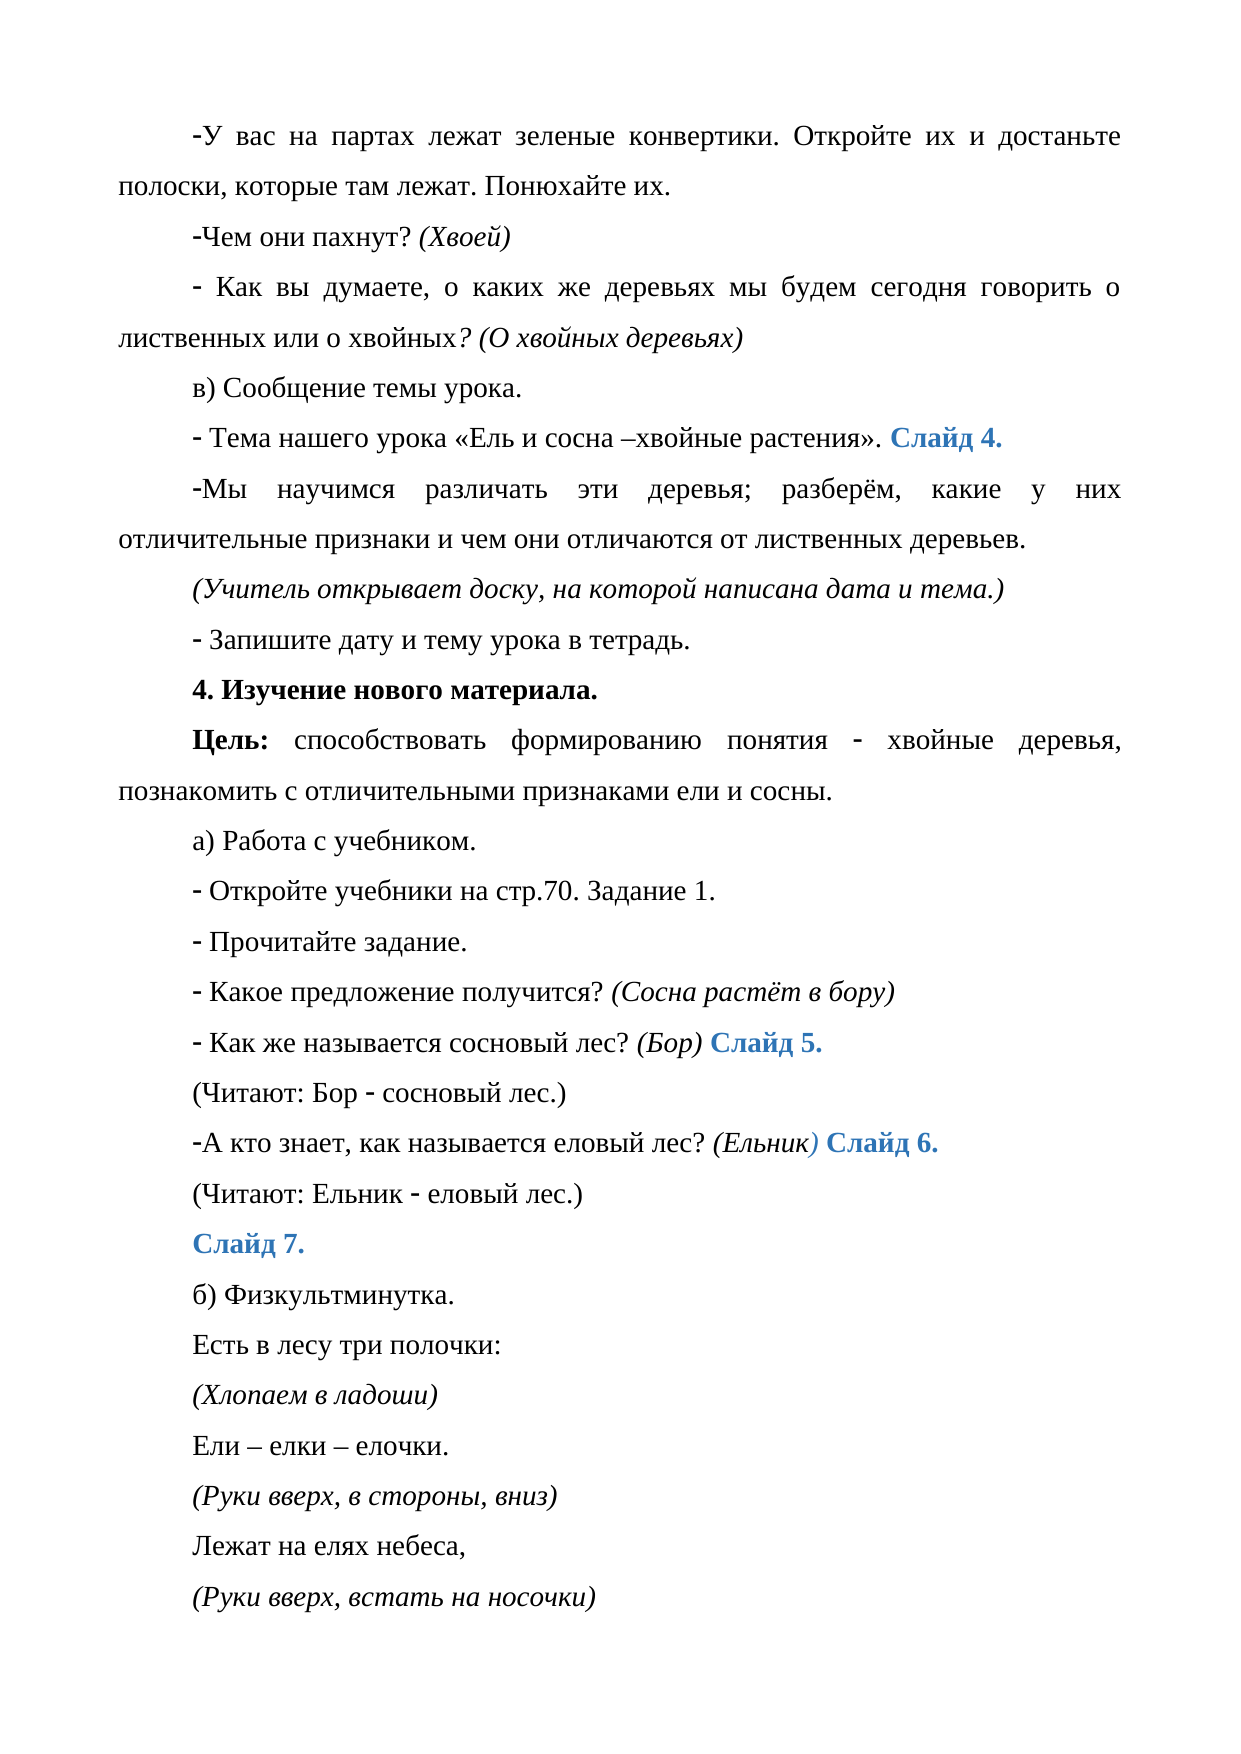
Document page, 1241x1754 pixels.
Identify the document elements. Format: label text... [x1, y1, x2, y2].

text Слайд 7. [118, 1226, 1122, 1260]
text Ели – елки – елочки. [118, 1428, 1122, 1461]
text (Хлопаем в ладоши) [118, 1377, 1122, 1411]
text Как вы думаете, о каких же деревьях мы будем сегодня говорить о лиственных или о хвойных? (О хвойных деревьях) [118, 269, 1122, 353]
text Как же называется сосновый лес? (Бор) Слайд 5. [118, 1025, 1122, 1058]
text Цель: способствовать формированию понятия хвойные деревья, познакомить с отличительными признаками ели и сосны. [118, 722, 1122, 806]
text Чем они пахнут? (Хвоей) [118, 219, 1122, 252]
text а) Работа с учебником. [118, 823, 1122, 857]
text (Читают: Ельник еловый лес.) [118, 1176, 1122, 1210]
text Лежат на елях небеса, [118, 1528, 1122, 1562]
text Запишите дату и тему урока в тетрадь. [118, 622, 1122, 655]
text (Учитель открывает доску, на которой написана дата и тема.) [118, 571, 1122, 605]
text (Руки вверх, в стороны, вниз) [118, 1478, 1122, 1512]
text Какое предложение получится? (Сосна растёт в бору) [118, 974, 1122, 1008]
text Мы научимся различать эти деревья; разберём, какие у них отличительные признаки и чем они отличаются от лиственных деревьев. [118, 471, 1122, 555]
text в) Сообщение темы урока. [118, 370, 1122, 403]
text Откройте учебники на стр.70. Задание 1. [118, 873, 1122, 907]
text (Руки вверх, встать на носочки) [118, 1579, 1122, 1612]
text б) Физкультминутка. [118, 1277, 1122, 1310]
text 4. Изучение нового материала. [118, 672, 1122, 706]
text Прочитайте задание. [118, 924, 1122, 958]
text У вас на партах лежат зеленые конвертики. Откройте их и достаньте полоски, которые там лежат. Понюхайте их. [118, 118, 1122, 202]
text Тема нашего урока «Ель и сосна –хвойные растения». Слайд 4. [118, 420, 1122, 454]
text (Читают: Бор сосновый лес.) [118, 1075, 1122, 1109]
text А кто знает, как называется еловый лес? (Ельник) Слайд 6. [118, 1126, 1122, 1159]
text Есть в лесу три полочки: [118, 1327, 1122, 1361]
